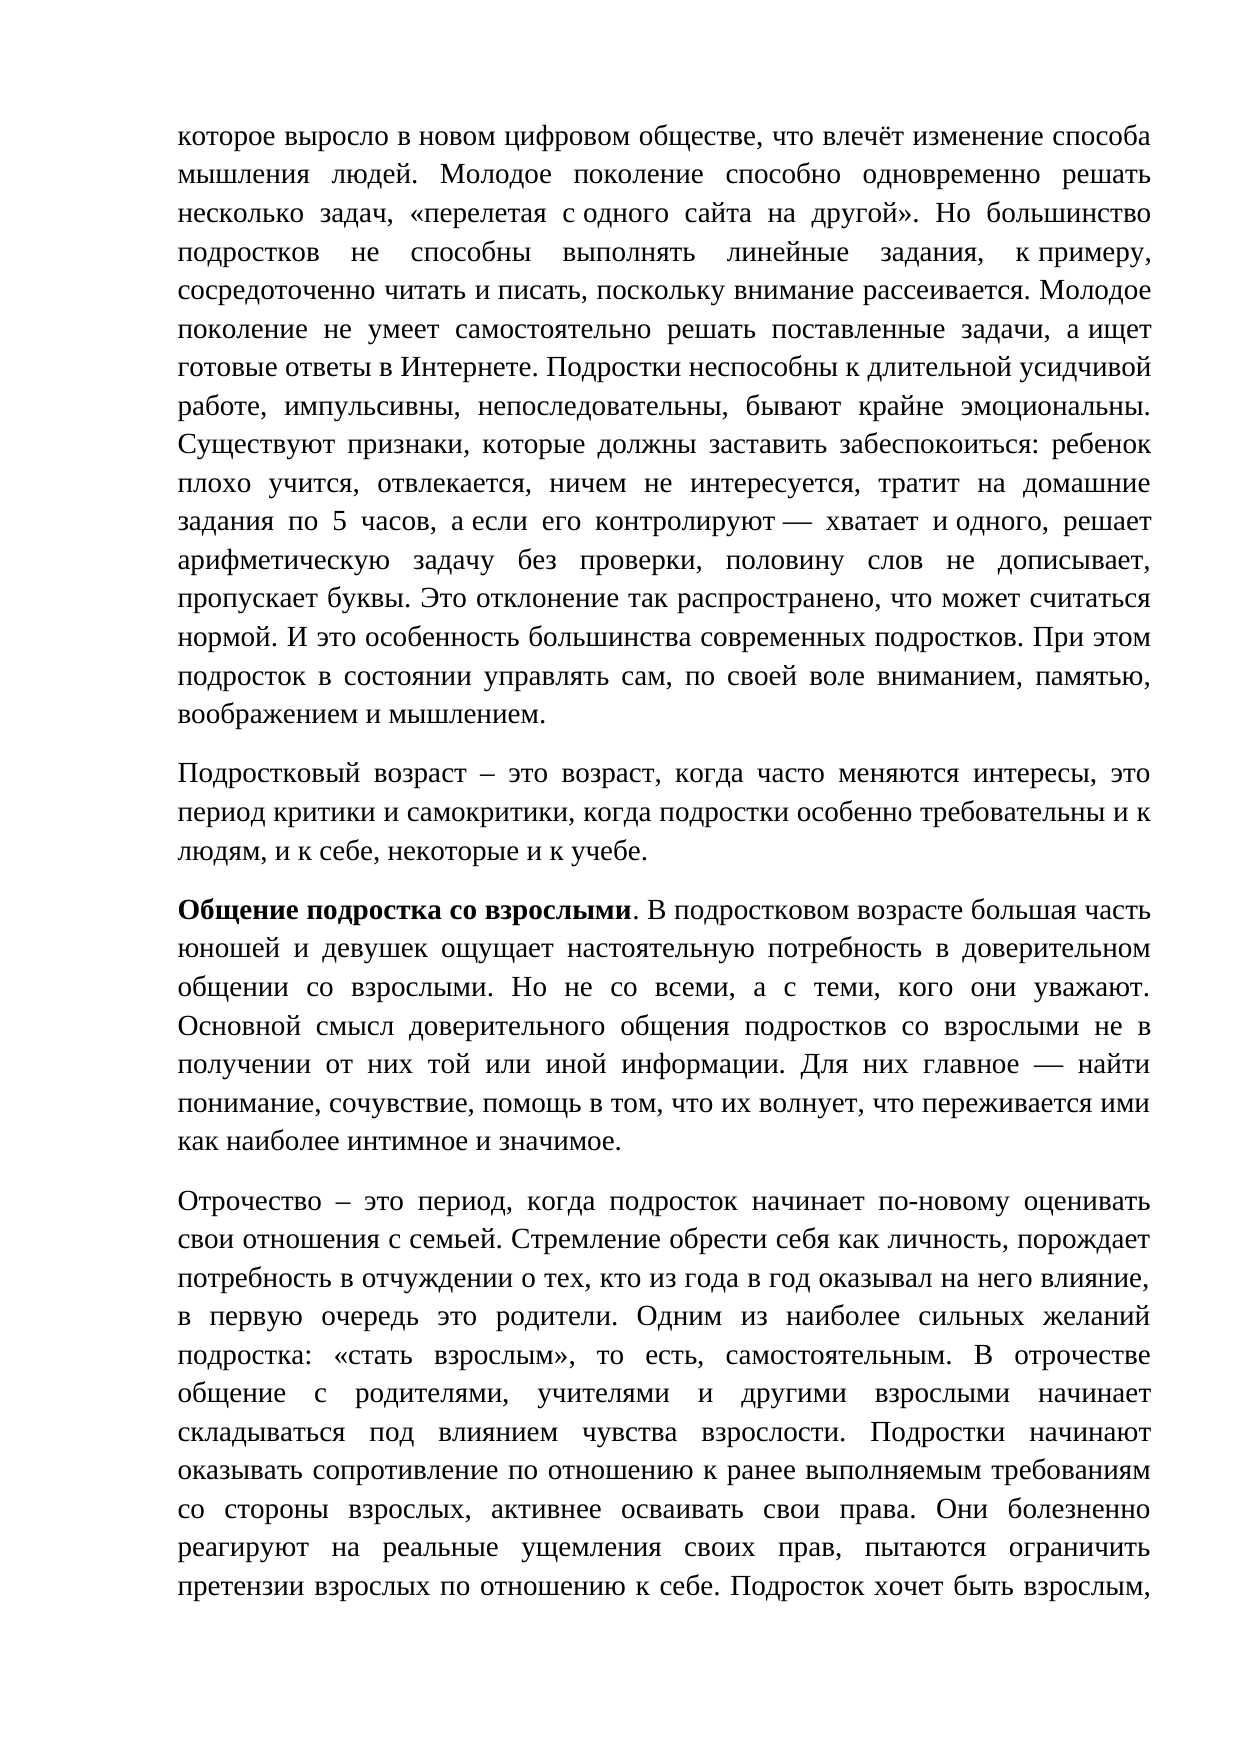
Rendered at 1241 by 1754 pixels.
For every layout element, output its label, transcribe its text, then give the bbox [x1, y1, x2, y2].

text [177, 118, 1152, 730]
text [177, 1183, 1152, 1602]
text Подростковый возраст – это возраст, когда часто меняются интересы, это период критики и самокритики, когда подростки особенно требовательны и к людям, и к себе, некоторые и к учебе. [177, 756, 1152, 866]
text Общение подростка со взрослыми. В подростковом возрасте большая часть юношей и девушек ощущает настоятельную потребность в доверительном общении со взрослыми. Но не со всеми, а с теми, кого они уважают. Основной смысл доверительного общения подростков со взрослыми не в получении от них той или иной информации. Для них главное — найти понимание, сочувствие, помощь в том, что их волнует, что переживается ими как наиболее интимное и значимое. [177, 892, 1152, 1157]
